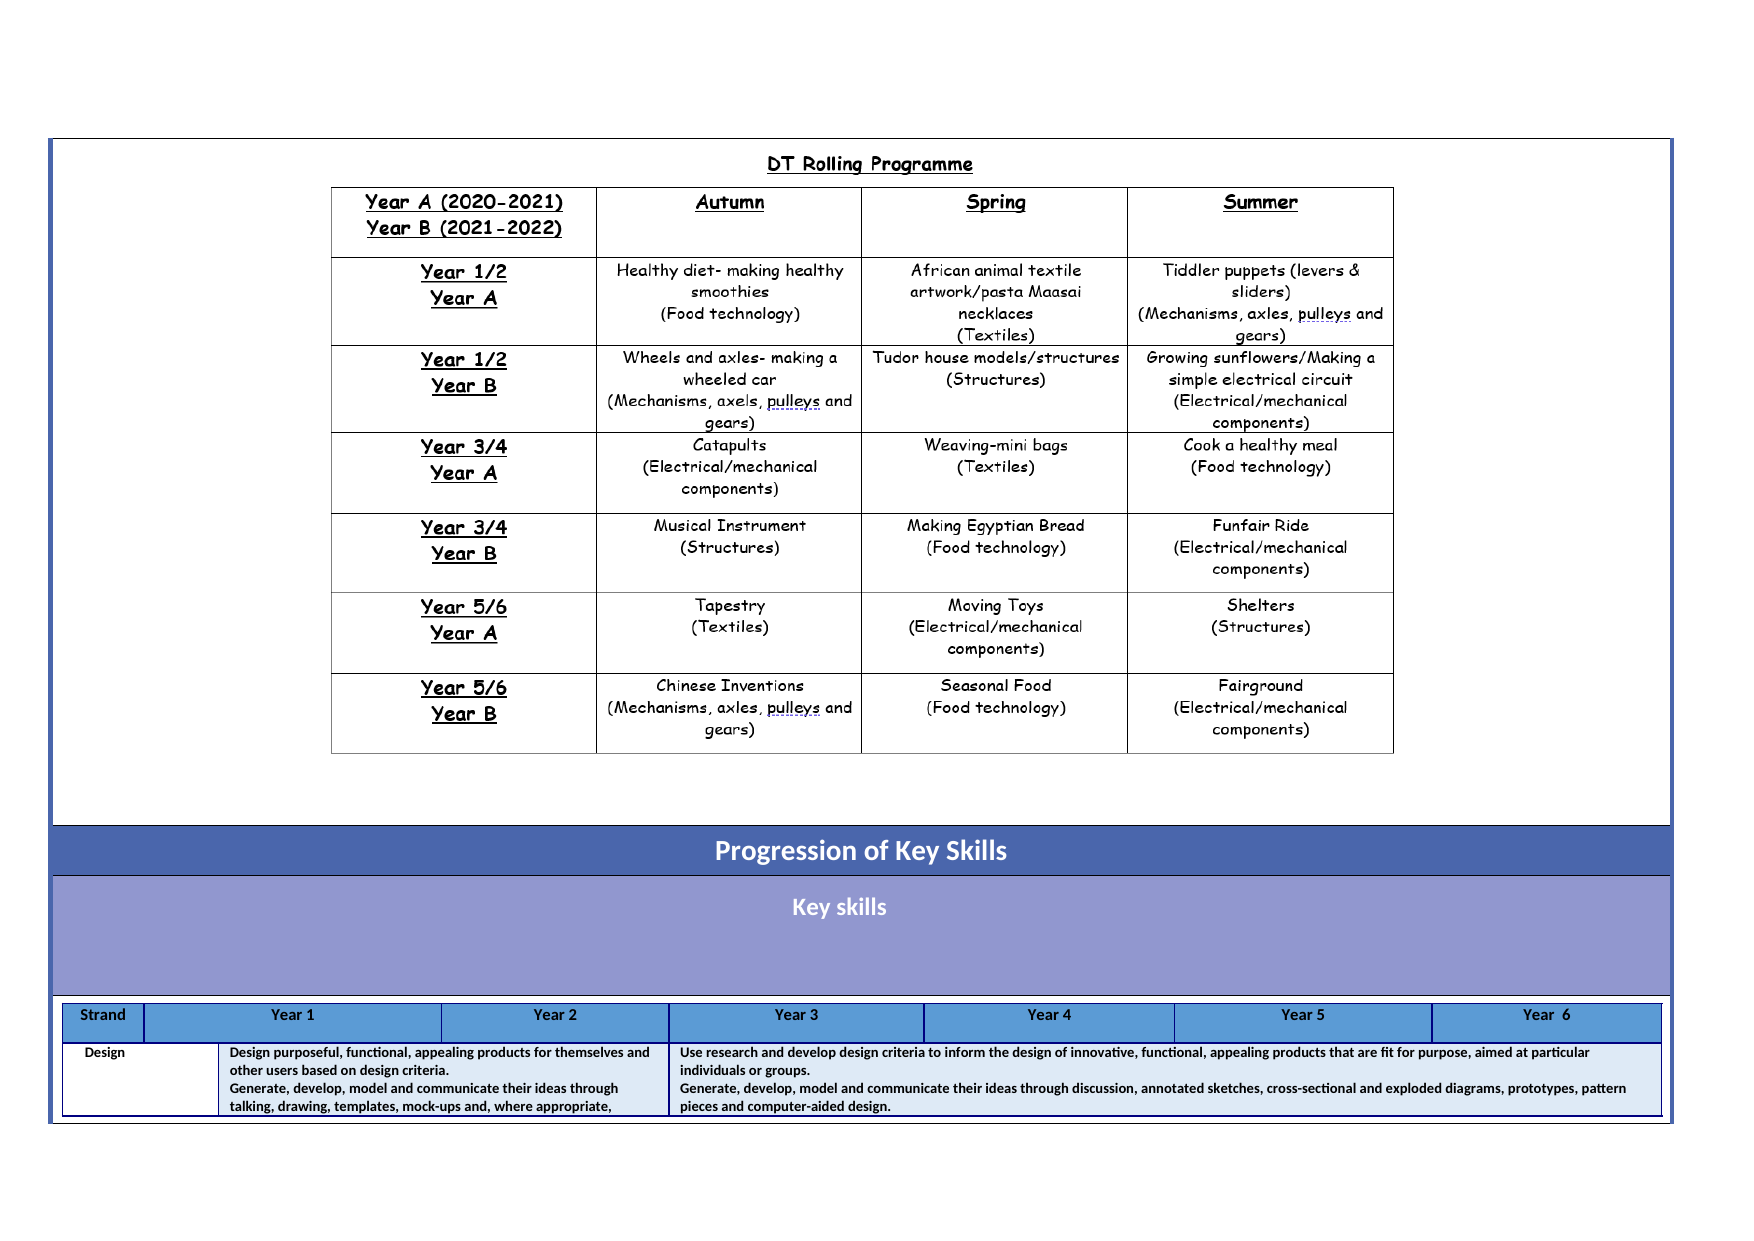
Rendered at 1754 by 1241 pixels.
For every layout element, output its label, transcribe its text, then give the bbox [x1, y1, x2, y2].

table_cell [53, 139, 1670, 825]
table_cell Key skills [53, 876, 1670, 995]
table_cell Progression of Key Skills [53, 826, 1670, 875]
table_cell [53, 996, 1670, 1122]
picture [311, 144, 1411, 764]
